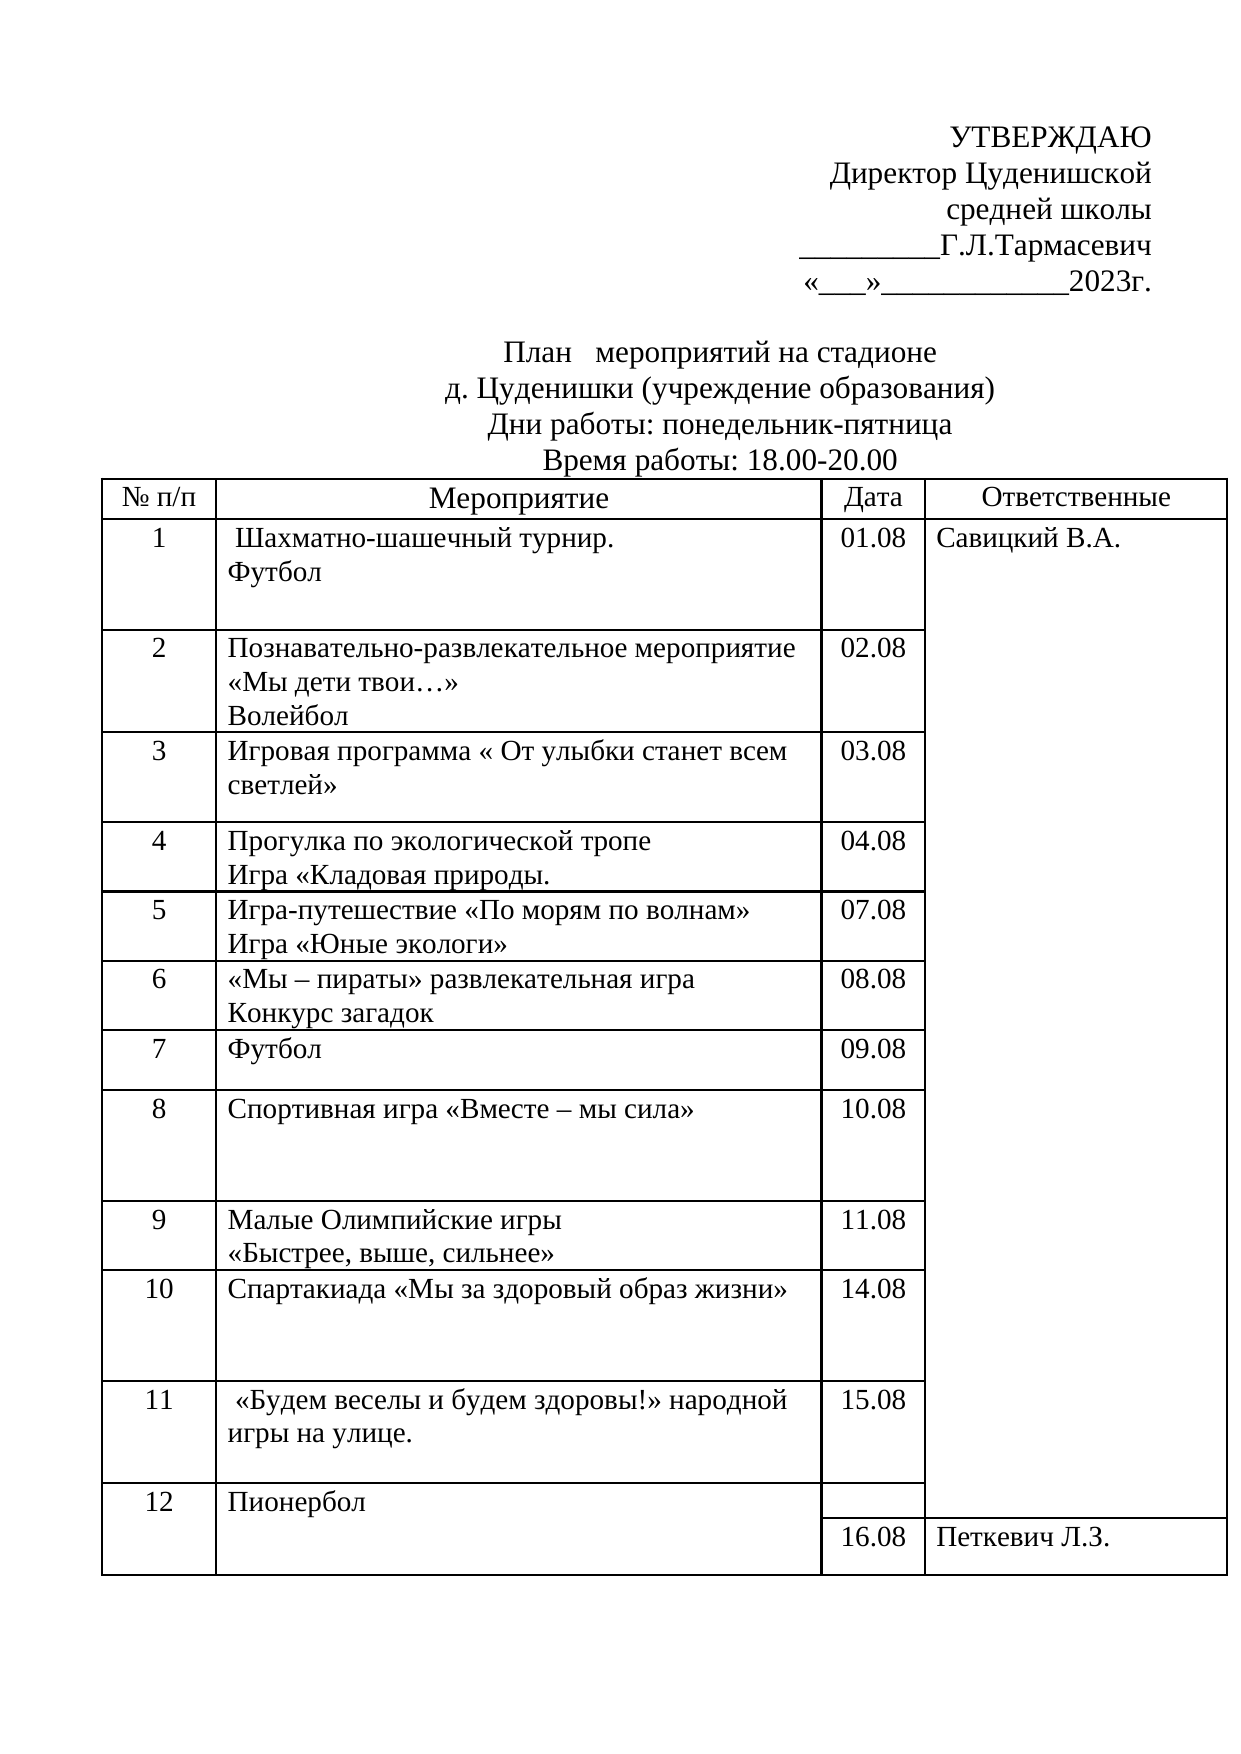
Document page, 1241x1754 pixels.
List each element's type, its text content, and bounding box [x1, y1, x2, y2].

table_cell 8 [103, 1091, 215, 1200]
table_cell 7 [103, 1031, 215, 1089]
table_cell 02.08 [823, 631, 924, 731]
table_cell 1 [103, 520, 215, 628]
table_cell 12 [103, 1484, 215, 1574]
table_cell Спортивная игра «Вместе – мы сила» [217, 1091, 820, 1200]
table_cell Петкевич Л.З. [926, 1519, 1226, 1574]
list «___»____________2023г. [288, 262, 1152, 298]
list средней школы [288, 190, 1152, 226]
table_cell [823, 1484, 924, 1517]
table_cell Познавательно-развлекательное мероприятие «Мы дети твои…» Волейбол [217, 631, 820, 731]
table_header № п/п [103, 480, 215, 518]
list Время работы: 18.00-20.00 [288, 442, 1152, 477]
table_cell Малые Олимпийские игры «Быстрее, выше, сильнее» [217, 1202, 820, 1269]
table_cell 3 [103, 733, 215, 821]
table_cell Футбол [217, 1031, 820, 1089]
table_cell Пионербол [217, 1484, 820, 1574]
list д. Цуденишки (учреждение образования) [288, 370, 1152, 406]
table_cell 01.08 [823, 520, 924, 628]
table_cell «Мы – пираты» развлекательная игра Конкурс загадок [217, 962, 820, 1029]
table_cell «Будем веселы и будем здоровы!» народной игры на улице. [217, 1382, 820, 1482]
table_cell Прогулка по экологической тропе Игра «Кладовая природы. [217, 823, 820, 890]
table_header Мероприятие [217, 480, 820, 518]
table_cell 04.08 [823, 823, 924, 890]
table_cell Игра-путешествие «По морям по волнам» Игра «Юные экологи» [217, 893, 820, 959]
list Директор Цуденишской [288, 154, 1152, 190]
table_cell 9 [103, 1202, 215, 1269]
table_cell 15.08 [823, 1382, 924, 1482]
table_cell 4 [103, 823, 215, 890]
table_cell 10.08 [823, 1091, 924, 1200]
table_cell Савицкий В.А. [926, 520, 1226, 1517]
table_cell 11.08 [823, 1202, 924, 1269]
table_cell Игровая программа « От улыбки станет всем светлей» [217, 733, 820, 821]
table_cell Шахматно-шашечный турнир. Футбол [217, 520, 820, 628]
table_cell Спартакиада «Мы за здоровый образ жизни» [217, 1271, 820, 1380]
table_cell 07.08 [823, 893, 924, 959]
table_cell 11 [103, 1382, 215, 1482]
list _________Г.Л.Тармасевич [288, 226, 1152, 262]
table_cell 2 [103, 631, 215, 731]
list План мероприятий на стадионе [288, 334, 1152, 370]
table_cell 08.08 [823, 962, 924, 1029]
table_cell 6 [103, 962, 215, 1029]
table_header Дата [823, 480, 924, 518]
table_cell 09.08 [823, 1031, 924, 1089]
table_cell 16.08 [823, 1519, 924, 1574]
table_cell 10 [103, 1271, 215, 1380]
table_cell 03.08 [823, 733, 924, 821]
table_cell 5 [103, 893, 215, 959]
list Дни работы: понедельник-пятница [288, 406, 1152, 442]
table_header Ответственные [926, 480, 1226, 518]
table_cell 14.08 [823, 1271, 924, 1380]
list УТВЕРЖДАЮ [288, 118, 1152, 154]
